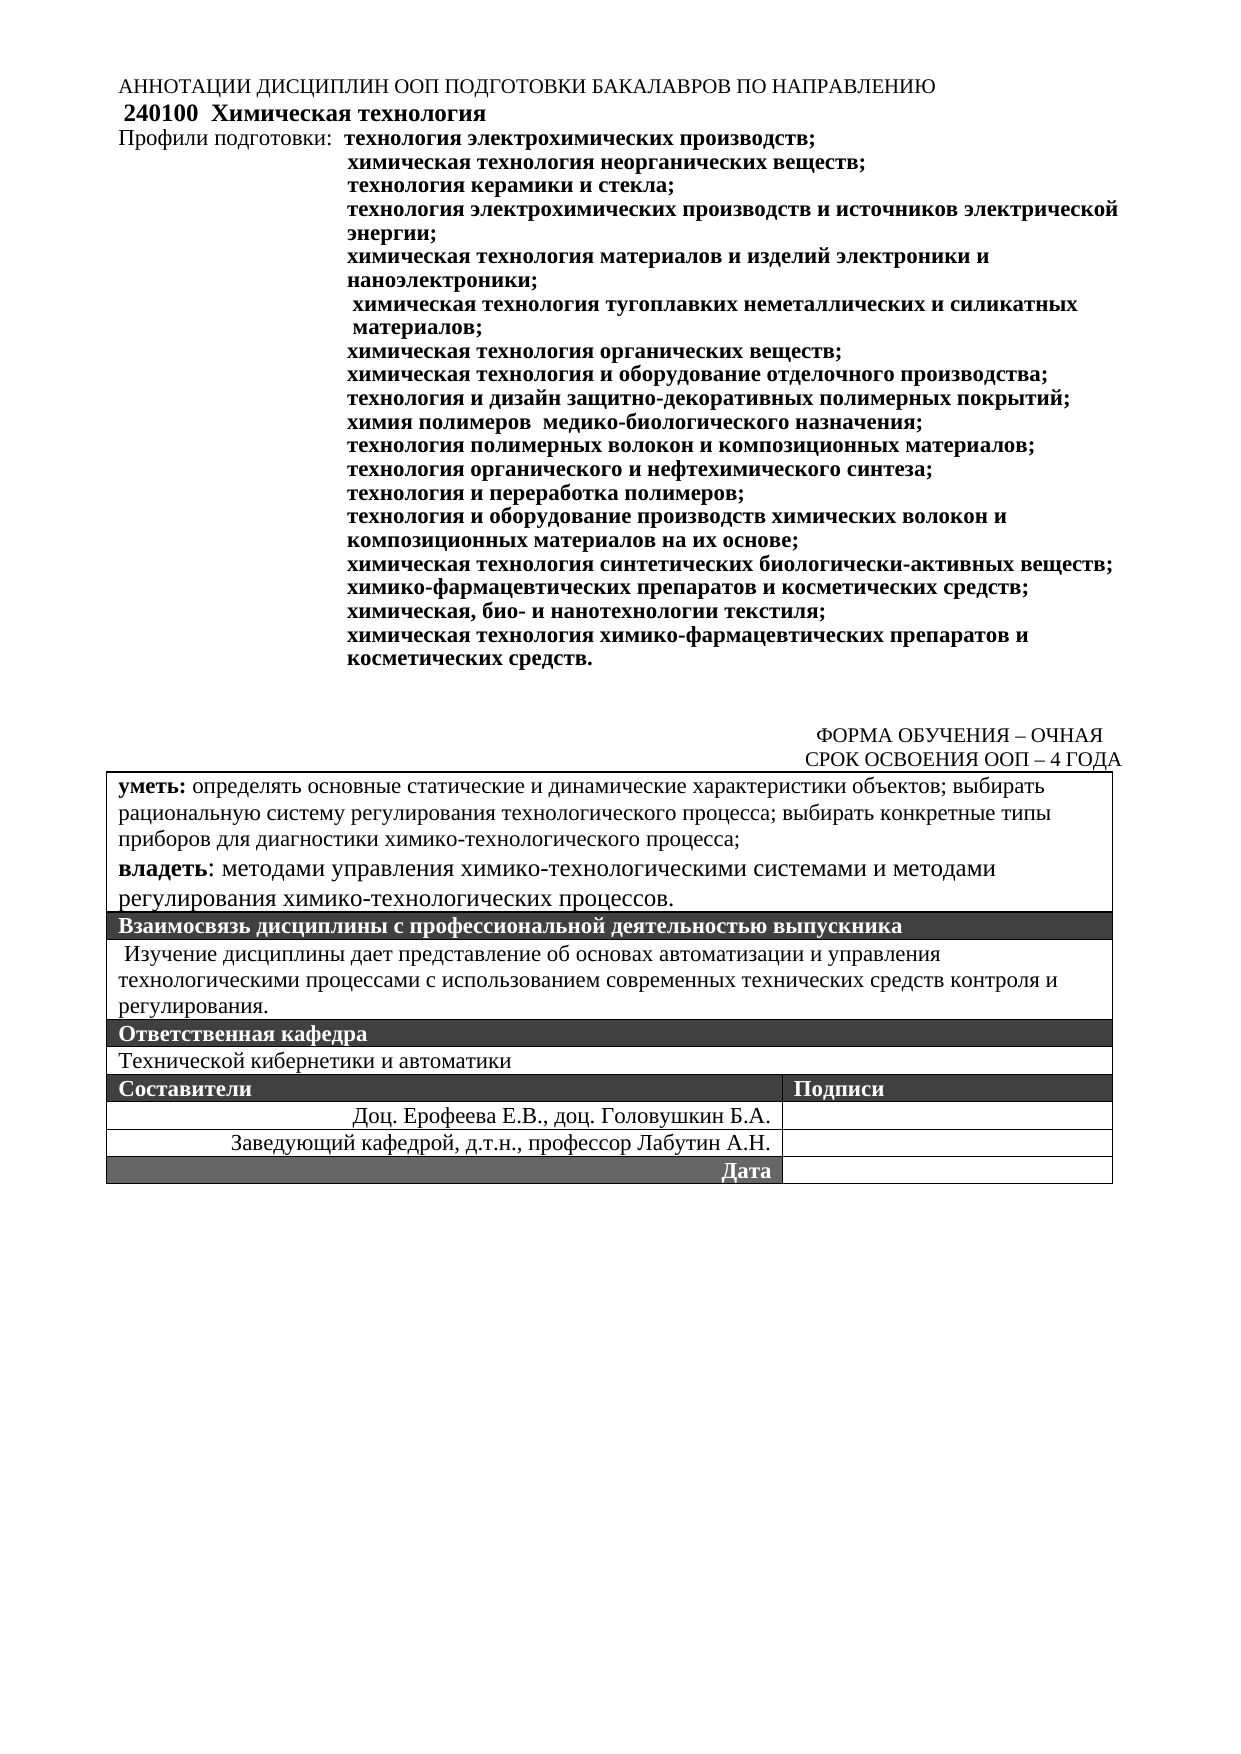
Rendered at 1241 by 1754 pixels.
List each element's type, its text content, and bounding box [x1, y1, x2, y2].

table_cell Взаимосвязь дисциплины с профессиональной деятельностью выпускника [107, 913, 1112, 939]
table_cell знать: основные понятия теории управления технологическими процессами; статические и динамические характеристики объектов и звеньев управления; основные виды систем автоматического регулирования и законы управления; типовые системы автоматического управления в химической промышленности; методы и средства диагностики и контроля основных технологических параметров; уметь: определять основные статические и динамические характеристики объектов; выбирать рациональную систему регулирования технологического процесса; выбирать конкретные типы приборов для диагностики химико-технологического процесса; владеть: методами управления химико-технологическими системами и методами регулирования химико-технологических процессов. [107, 773, 1112, 911]
table_cell Составители [107, 1075, 782, 1101]
table_cell [783, 1157, 1112, 1183]
table_cell Подписи [783, 1075, 1112, 1101]
table_cell [783, 1102, 1112, 1128]
table_cell Дата [107, 1157, 782, 1183]
table_cell [783, 1130, 1112, 1156]
table_cell Технической кибернетики и автоматики [107, 1047, 1112, 1074]
table_cell Изучение дисциплины дает представление об основах автоматизации и управления технологическими процессами с использованием современных технических средств контроля и регулирования. [107, 940, 1112, 1019]
table_cell Заведующий кафедрой, д.т.н., профессор Лабутин А.Н. [107, 1130, 782, 1156]
table_cell Ответственная кафедра [107, 1020, 1112, 1046]
table_cell Доц. Ерофеева Е.В., доц. Головушкин Б.А. [107, 1102, 782, 1128]
